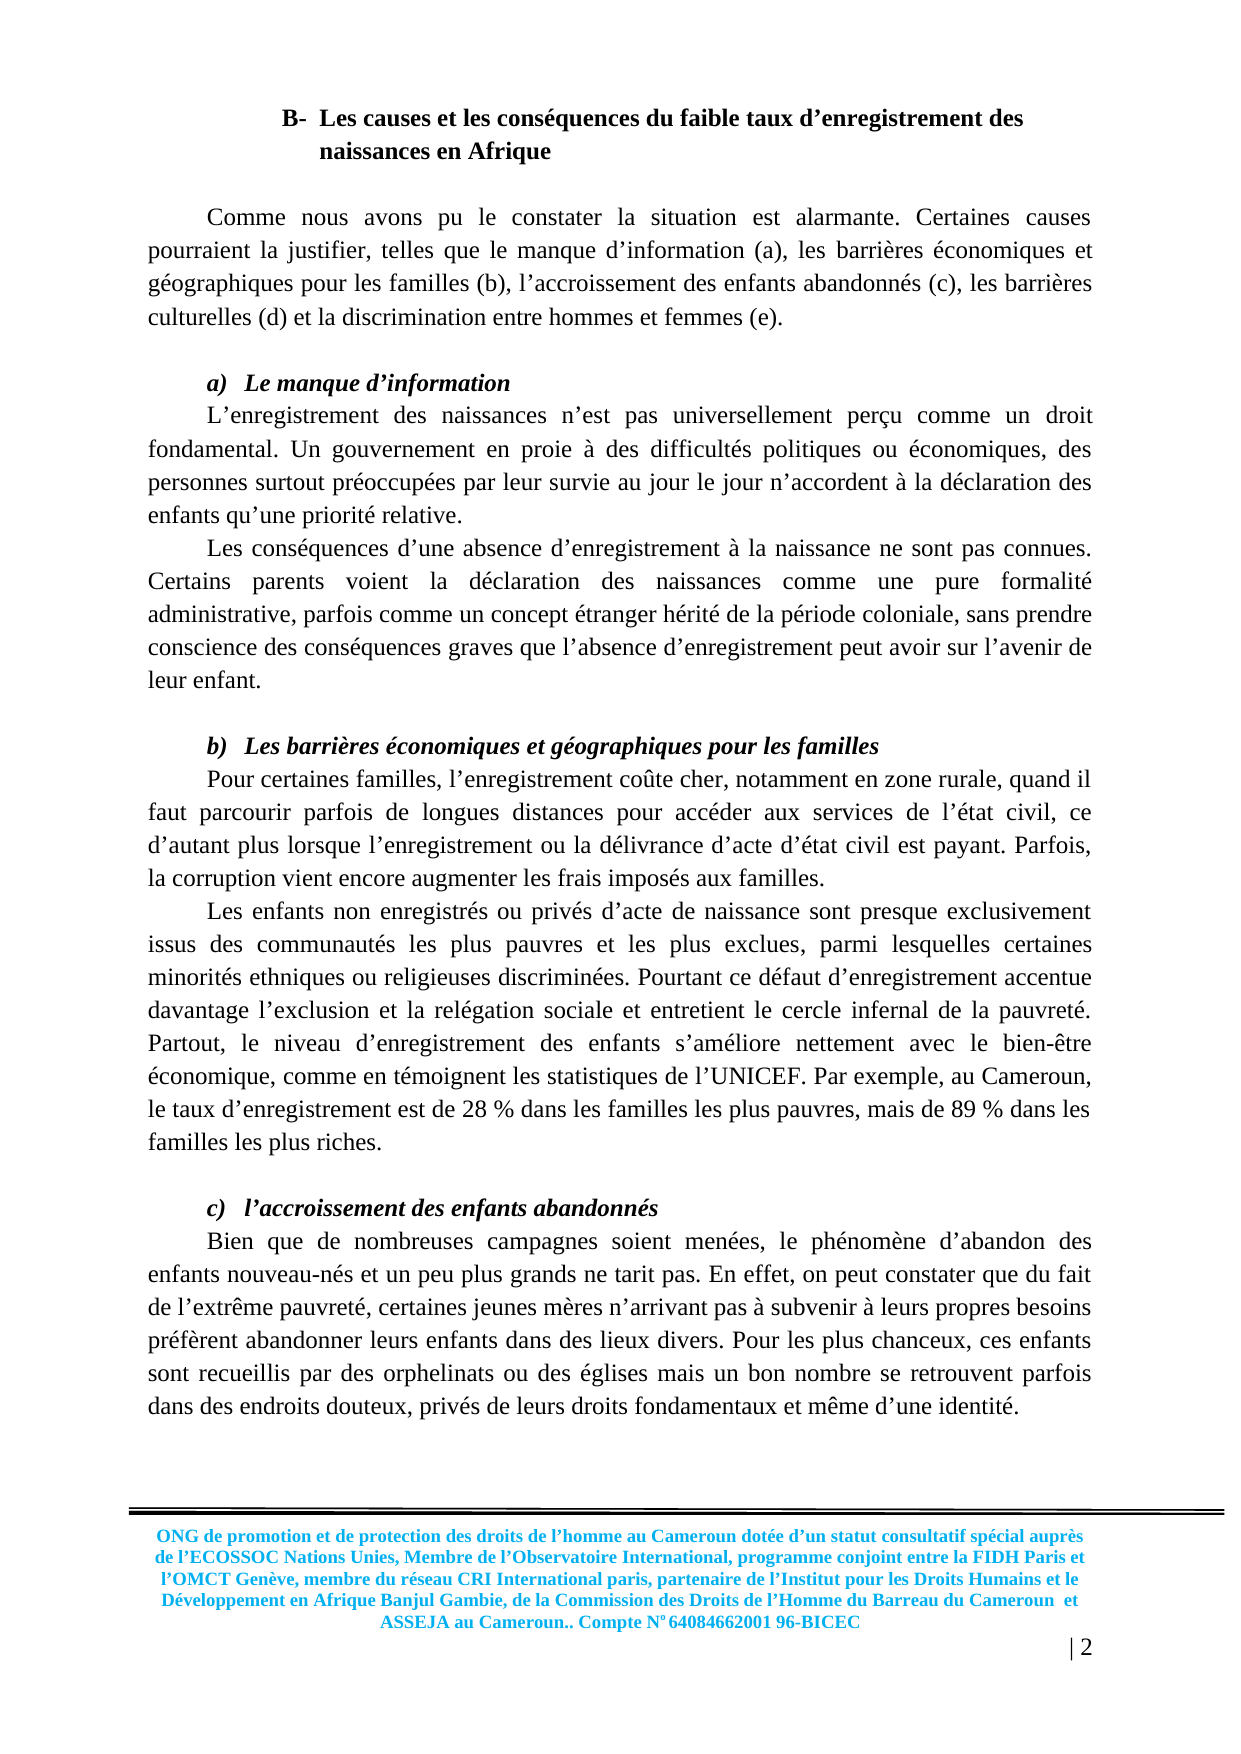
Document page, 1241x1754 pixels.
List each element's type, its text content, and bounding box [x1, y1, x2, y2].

list L’enregistrement des naissances n’est pas universellement perçu comme un droit fondamental. Un gouvernement en proie à des difficultés politiques ou économiques, des personnes surtout préoccupées par leur survie au jour le jour n’accordent à la déclaration des enfants qu’une priorité relative. [148, 401, 1093, 528]
picture [127, 1507, 1224, 1514]
list Bien que de nombreuses campagnes soient menées, le phénomène d’abandon des enfants nouveau-nés et un peu plus grands ne tarit pas. En effet, on peut constater que du fait de l’extrême pauvreté, certaines jeunes mères n’arrivant pas à subvenir à leurs propres besoins préfèrent abandonner leurs enfants dans des lieux divers. Pour les plus chanceux, ces enfants sont recueillis par des orphelinats ou des églises mais un bon nombre se retrouvent parfois dans des endroits douteux, privés de leurs droits fondamentaux et même d’une identité. [148, 1226, 1093, 1420]
picture [359, 1551, 363, 1562]
list l’accroissement des enfants abandonnés [207, 1193, 1093, 1222]
list Les conséquences d’une absence d’enregistrement à la naissance ne sont pas connues. Certains parents voient la déclaration des naissances comme une pure formalité administrative, parfois comme un concept étranger hérité de la période coloniale, sans prendre conscience des conséquences graves que l’absence d’enregistrement peut avoir sur l’avenir de leur enfant. [148, 533, 1093, 693]
list Les causes et les conséquences du faible taux d’enregistrement des naissances en Afrique [282, 103, 1093, 165]
list Le manque d’information [207, 368, 1093, 396]
text Comme nous avons pu le constater la situation est alarmante. Certaines causes pourraient la justifier, telles que le manque d’information (a), les barrières économiques et géographiques pour les familles (b), l’accroissement des enfants abandonnés (c), les barrières culturelles (d) et la discrimination entre hommes et femmes (e). [148, 202, 1093, 330]
list Les barrières économiques et géographiques pour les familles [207, 731, 1093, 759]
text Pour certaines familles, l’enregistrement coûte cher, notamment en zone rurale, quand il faut parcourir parfois de longues distances pour accéder aux services de l’état civil, ce d’autant plus lorsque l’enregistrement ou la délivrance d’acte d’état civil est payant. Parfois, la corruption vient encore augmenter les frais imposés aux familles. [148, 764, 1093, 892]
text Les enfants non enregistrés ou privés d’acte de naissance sont presque exclusivement issus des communautés les plus pauvres et les plus exclues, parmi lesquelles certaines minorités ethniques ou religieuses discriminées. Pourtant ce défaut d’enregistrement accentue davantage l’exclusion et la relégation sociale et entretient le cercle infernal de la pauvreté. Partout, le niveau d’enregistrement des enfants s’améliore nettement avec le bien-être économique, comme en témoignent les statistiques de l’UNICEF. Par exemple, au Cameroun, le taux d’enregistrement est de 28 % dans les familles les plus pauvres, mais de 89 % dans les familles les plus riches. [148, 896, 1093, 1156]
